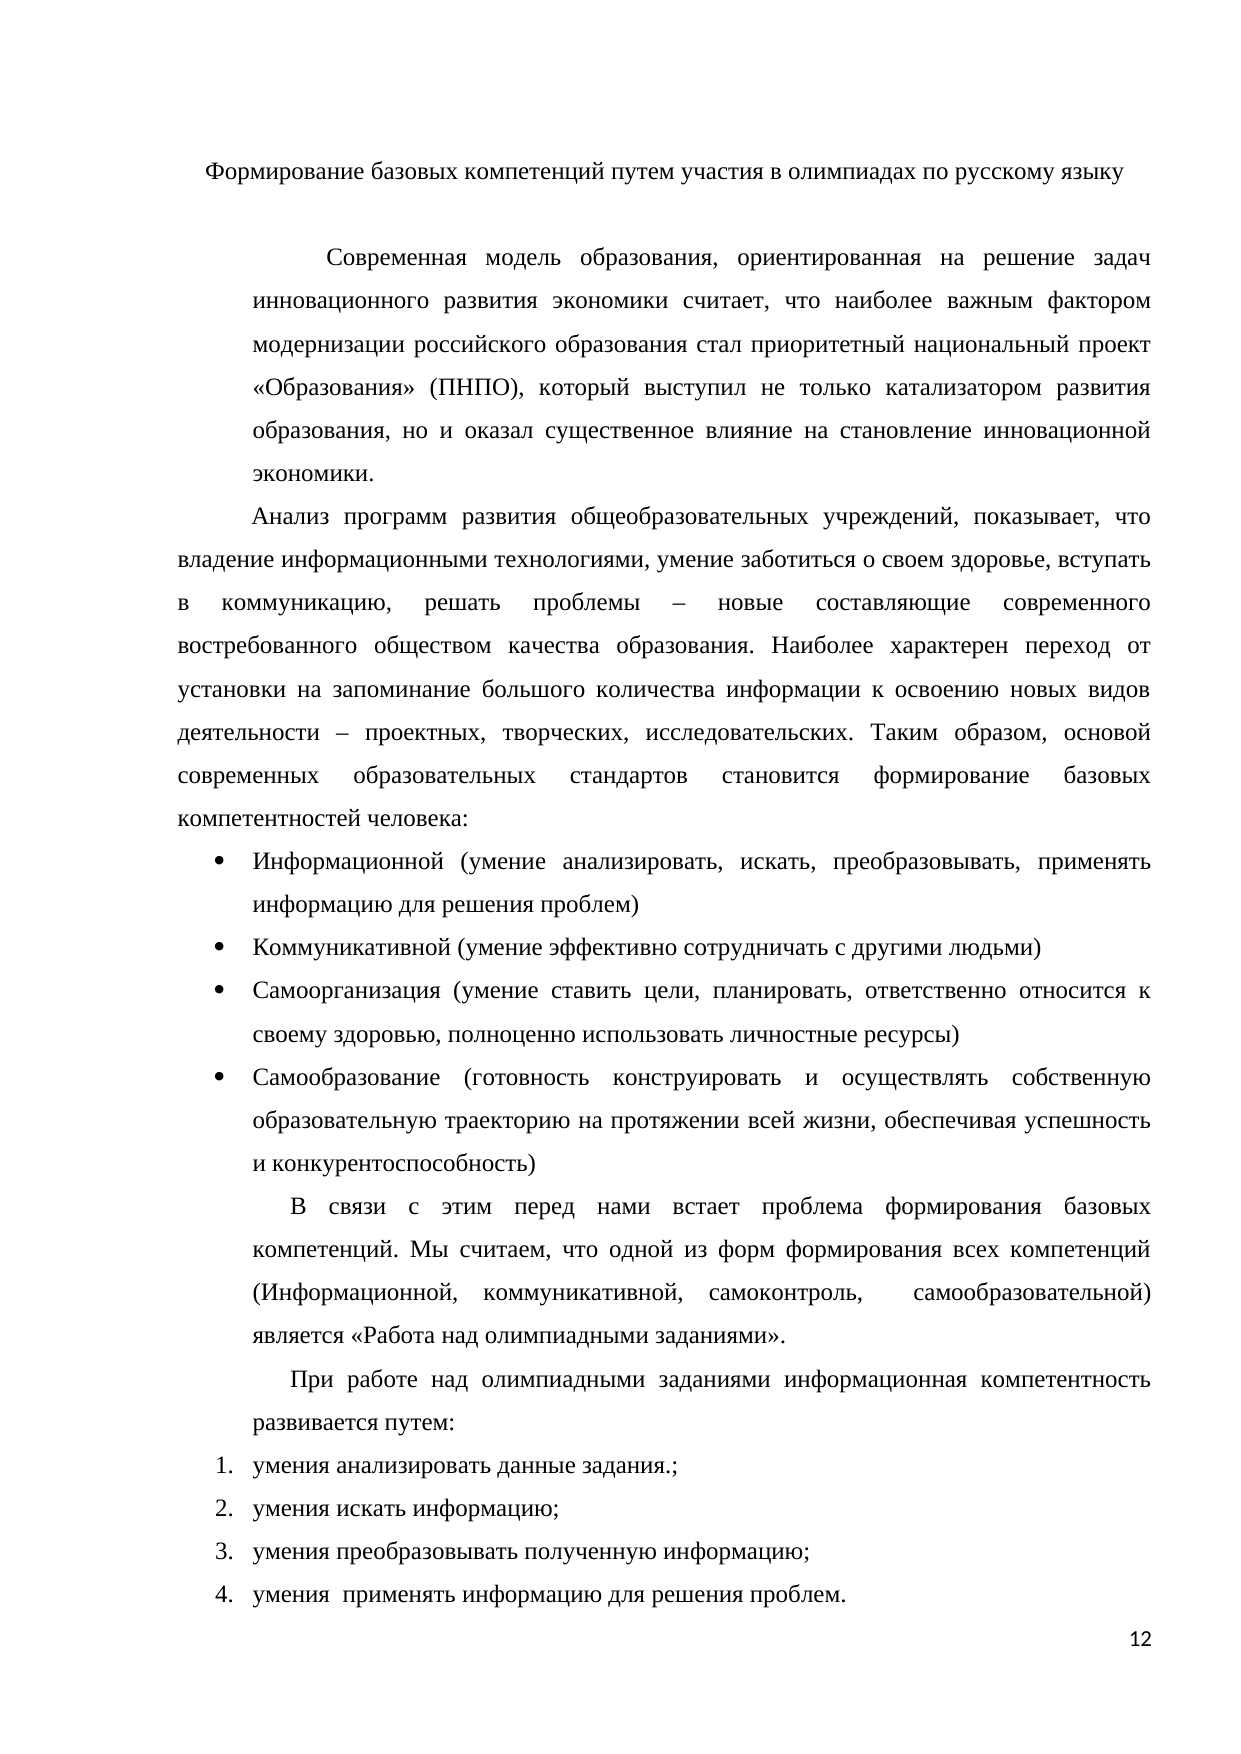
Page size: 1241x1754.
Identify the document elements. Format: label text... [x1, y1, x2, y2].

list умения преобразовывать полученную информацию; [215, 1536, 1152, 1565]
list Самоорганизация (умение ставить цели, планировать, ответственно относится к своему здоровью, полноценно использовать личностные ресурсы) [215, 976, 1152, 1047]
text Современная модель образования, ориентированная на решение задач инновационного развития экономики считает, что наиболее важным фактором модернизации российского образования стал приоритетный национальный проект «Образования» (ПНПО), который выступил не только катализатором развития образования, но и оказал существенное влияние на становление инновационной экономики. [252, 242, 1152, 487]
list Самообразование (готовность конструировать и осуществлять собственную образовательную траекторию на протяжении всей жизни, обеспечивая успешность и конкурентоспособность) [215, 1062, 1152, 1177]
text Формирование базовых компетенций путем участия в олимпиадах по русскому языку [177, 156, 1152, 185]
text В связи с этим перед нами встает проблема формирования базовых компетенций. Мы считаем, что одной из форм формирования всех компетенций (Информационной, коммуникативной, самоконтроль, самообразовательной) является «Работа над олимпиадными заданиями». [252, 1191, 1152, 1349]
text При работе над олимпиадными заданиями информационная компетентность развивается путем: [252, 1364, 1152, 1436]
list умения применять информацию для решения проблем. [215, 1579, 1152, 1608]
list умения анализировать данные задания.; [215, 1450, 1152, 1479]
list умения искать информацию; [215, 1493, 1152, 1522]
text Анализ программ развития общеобразовательных учреждений, показывает, что владение информационными технологиями, умение заботиться о своем здоровье, вступать в коммуникацию, решать проблемы – новые составляющие современного востребованного обществом качества образования. Наиболее характерен переход от установки на запоминание большого количества информации к освоению новых видов деятельности – проектных, творческих, исследовательских. Таким образом, основой современных образовательных стандартов становится формирование базовых компетентностей человека: [177, 501, 1152, 832]
list Информационной (умение анализировать, искать, преобразовывать, применять информацию для решения проблем) [215, 846, 1152, 918]
list Коммуникативной (умение эффективно сотрудничать с другими людьми) [215, 932, 1152, 961]
